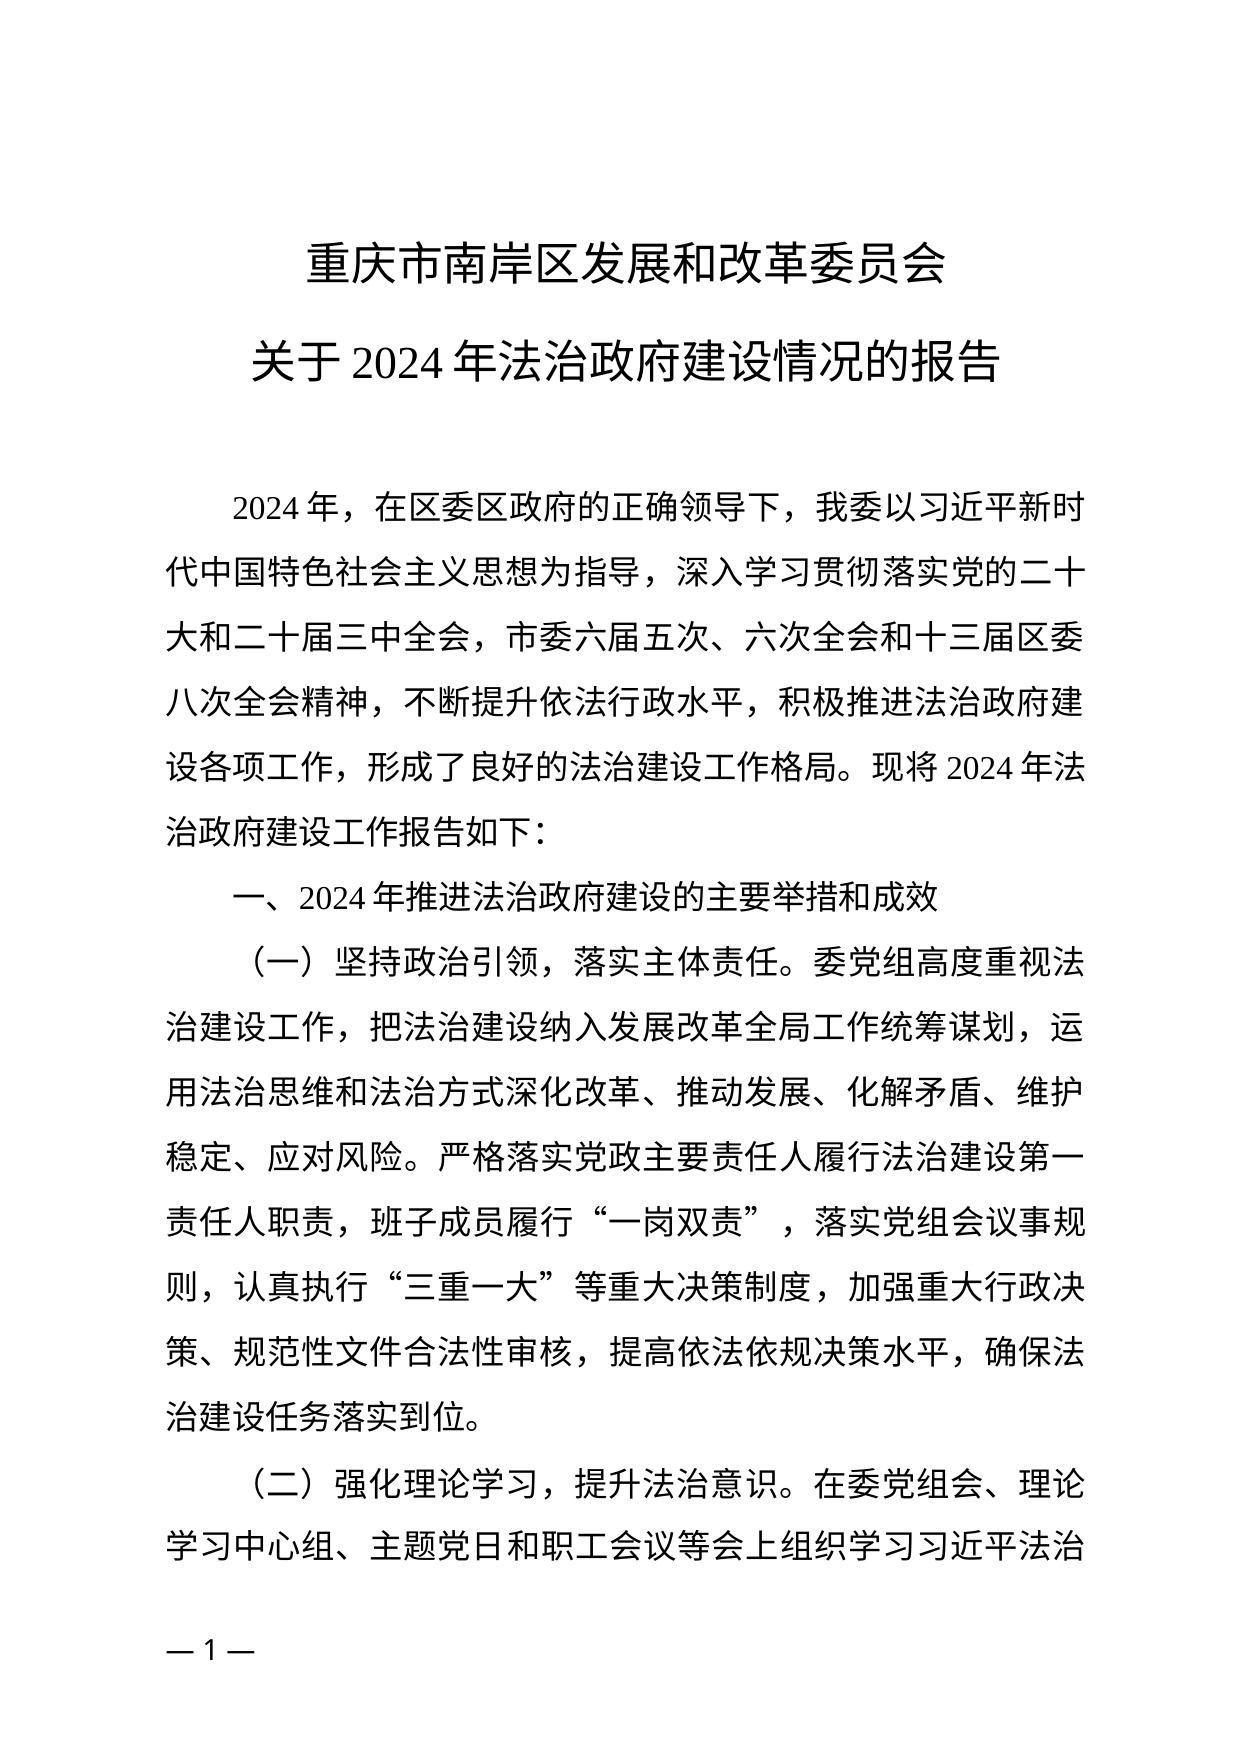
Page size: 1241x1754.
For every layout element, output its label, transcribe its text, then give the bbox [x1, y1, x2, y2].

text 2024年，在区委区政府的正确领导下，我委以习近平新时代中国特色社会主义思想为指导，深入学习贯彻落实党的二十大和二十届三中全会，市委六届五次、六次全会和十三届区委八次全会精神，不断提升依法行政水平，积极推进法治政府建设各项工作，形成了良好的法治建设工作格局。现将2024年法治政府建设工作报告如下： [165, 472, 1087, 862]
text （一）坚持政治引领，落实主体责任。委党组高度重视法治建设工作，把法治建设纳入发展改革全局工作统筹谋划，运用法治思维和法治方式深化改革、推动发展、化解矛盾、维护稳定、应对风险。严格落实党政主要责任人履行法治建设第一责任人职责，班子成员履行“一岗双责”，落实党组会议事规则，认真执行“三重一大”等重大决策制度，加强重大行政决策、规范性文件合法性审核，提高依法依规决策水平，确保法治建设任务落实到位。 [165, 927, 1087, 1447]
text 重庆市南岸区发展和改革委员会 [165, 212, 1087, 310]
text 一、2024年推进法治政府建设的主要举措和成效 [165, 862, 1087, 927]
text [165, 1447, 1087, 1571]
text 关于2024年法治政府建设情况的报告 [165, 310, 1087, 407]
